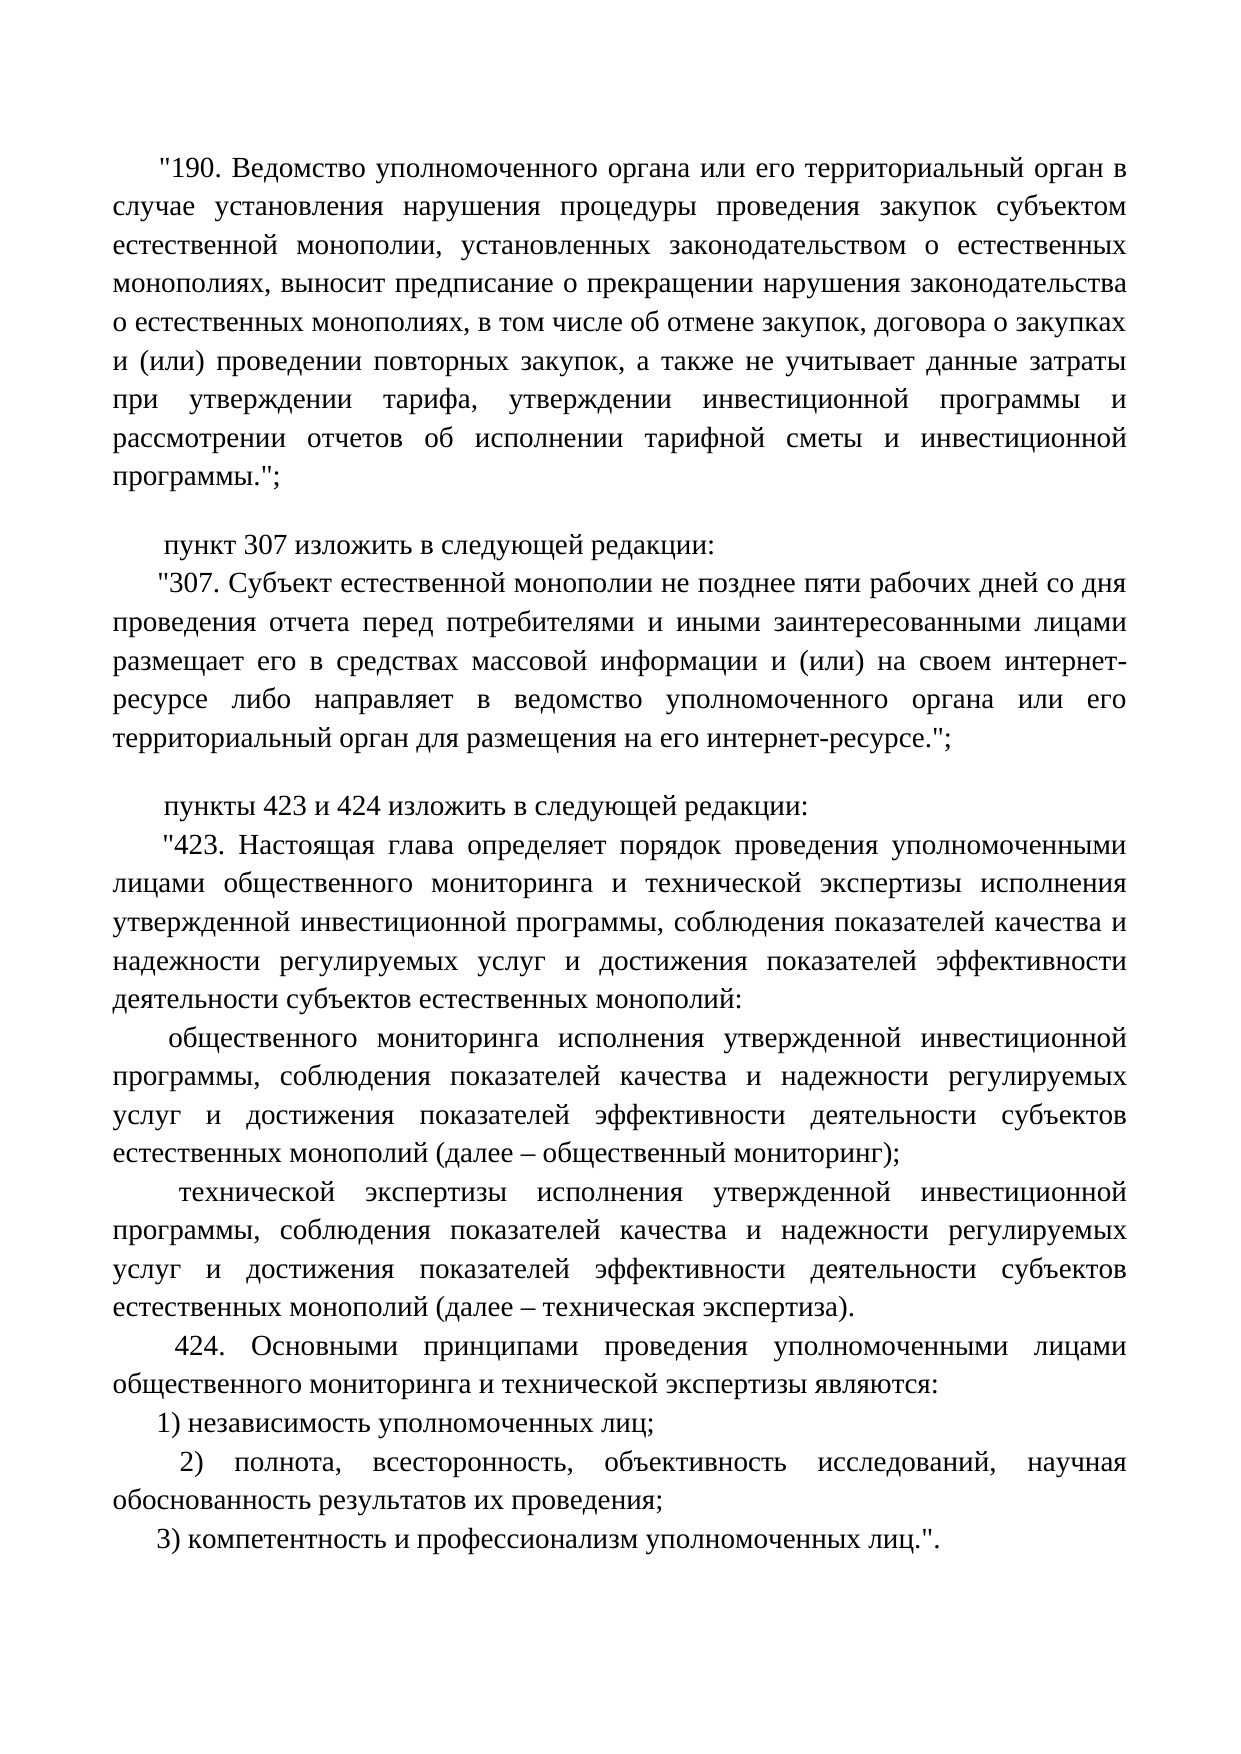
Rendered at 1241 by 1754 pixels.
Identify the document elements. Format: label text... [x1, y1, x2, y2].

text общественного мониторинга исполнения утвержденной инвестиционной программы, соблюдения показателей качества и надежности регулируемых услуг и достижения показателей эффективности деятельности субъектов естественных монополий (далее – общественный мониторинг); [112, 1020, 1128, 1169]
text пункты 423 и 424 изложить в следующей редакции: [112, 788, 1128, 822]
text 424. Основными принципами проведения уполномоченными лицами общественного мониторинга и технической экспертизы являются: [112, 1328, 1128, 1400]
text 1) независимость уполномоченных лиц; [112, 1405, 1128, 1439]
text технической экспертизы исполнения утвержденной инвестиционной программы, соблюдения показателей качества и надежности регулируемых услуг и достижения показателей эффективности деятельности субъектов естественных монополий (далее – техническая экспертиза). [112, 1174, 1128, 1323]
text "423. Настоящая глава определяет порядок проведения уполномоченными лицами общественного мониторинга и технической экспертизы исполнения утвержденной инвестиционной программы, соблюдения показателей качества и надежности регулируемых услуг и достижения показателей эффективности деятельности субъектов естественных монополий: [112, 827, 1128, 1015]
text 3) компетентность и профессионализм уполномоченных лиц.". [112, 1521, 1128, 1554]
text "190. Ведомство уполномоченного органа или его территориальный орган в случае установления нарушения процедуры проведения закупок субъектом естественной монополии, установленных законодательством о естественных монополиях, выносит предписание о прекращении нарушения законодательства о естественных монополиях, в том числе об отмене закупок, договора о закупках и (или) проведении повторных закупок, а также не учитывает данные затраты при утверждении тарифа, утверждении инвестиционной программы и рассмотрении отчетов об исполнении тарифной сметы и инвестиционной программы."; [112, 150, 1128, 492]
text пункт 307 изложить в следующей редакции: [112, 527, 1128, 561]
text "307. Субъект естественной монополии не позднее пяти рабочих дней со дня проведения отчета перед потребителями и иными заинтересованными лицами размещает его в средствах массовой информации и (или) на своем интернет-ресурсе либо направляет в ведомство уполномоченного органа или его территориальный орган для размещения на его интернет-ресурсе."; [112, 566, 1128, 753]
text 2) полнота, всесторонность, объективность исследований, научная обоснованность результатов их проведения; [112, 1444, 1128, 1516]
